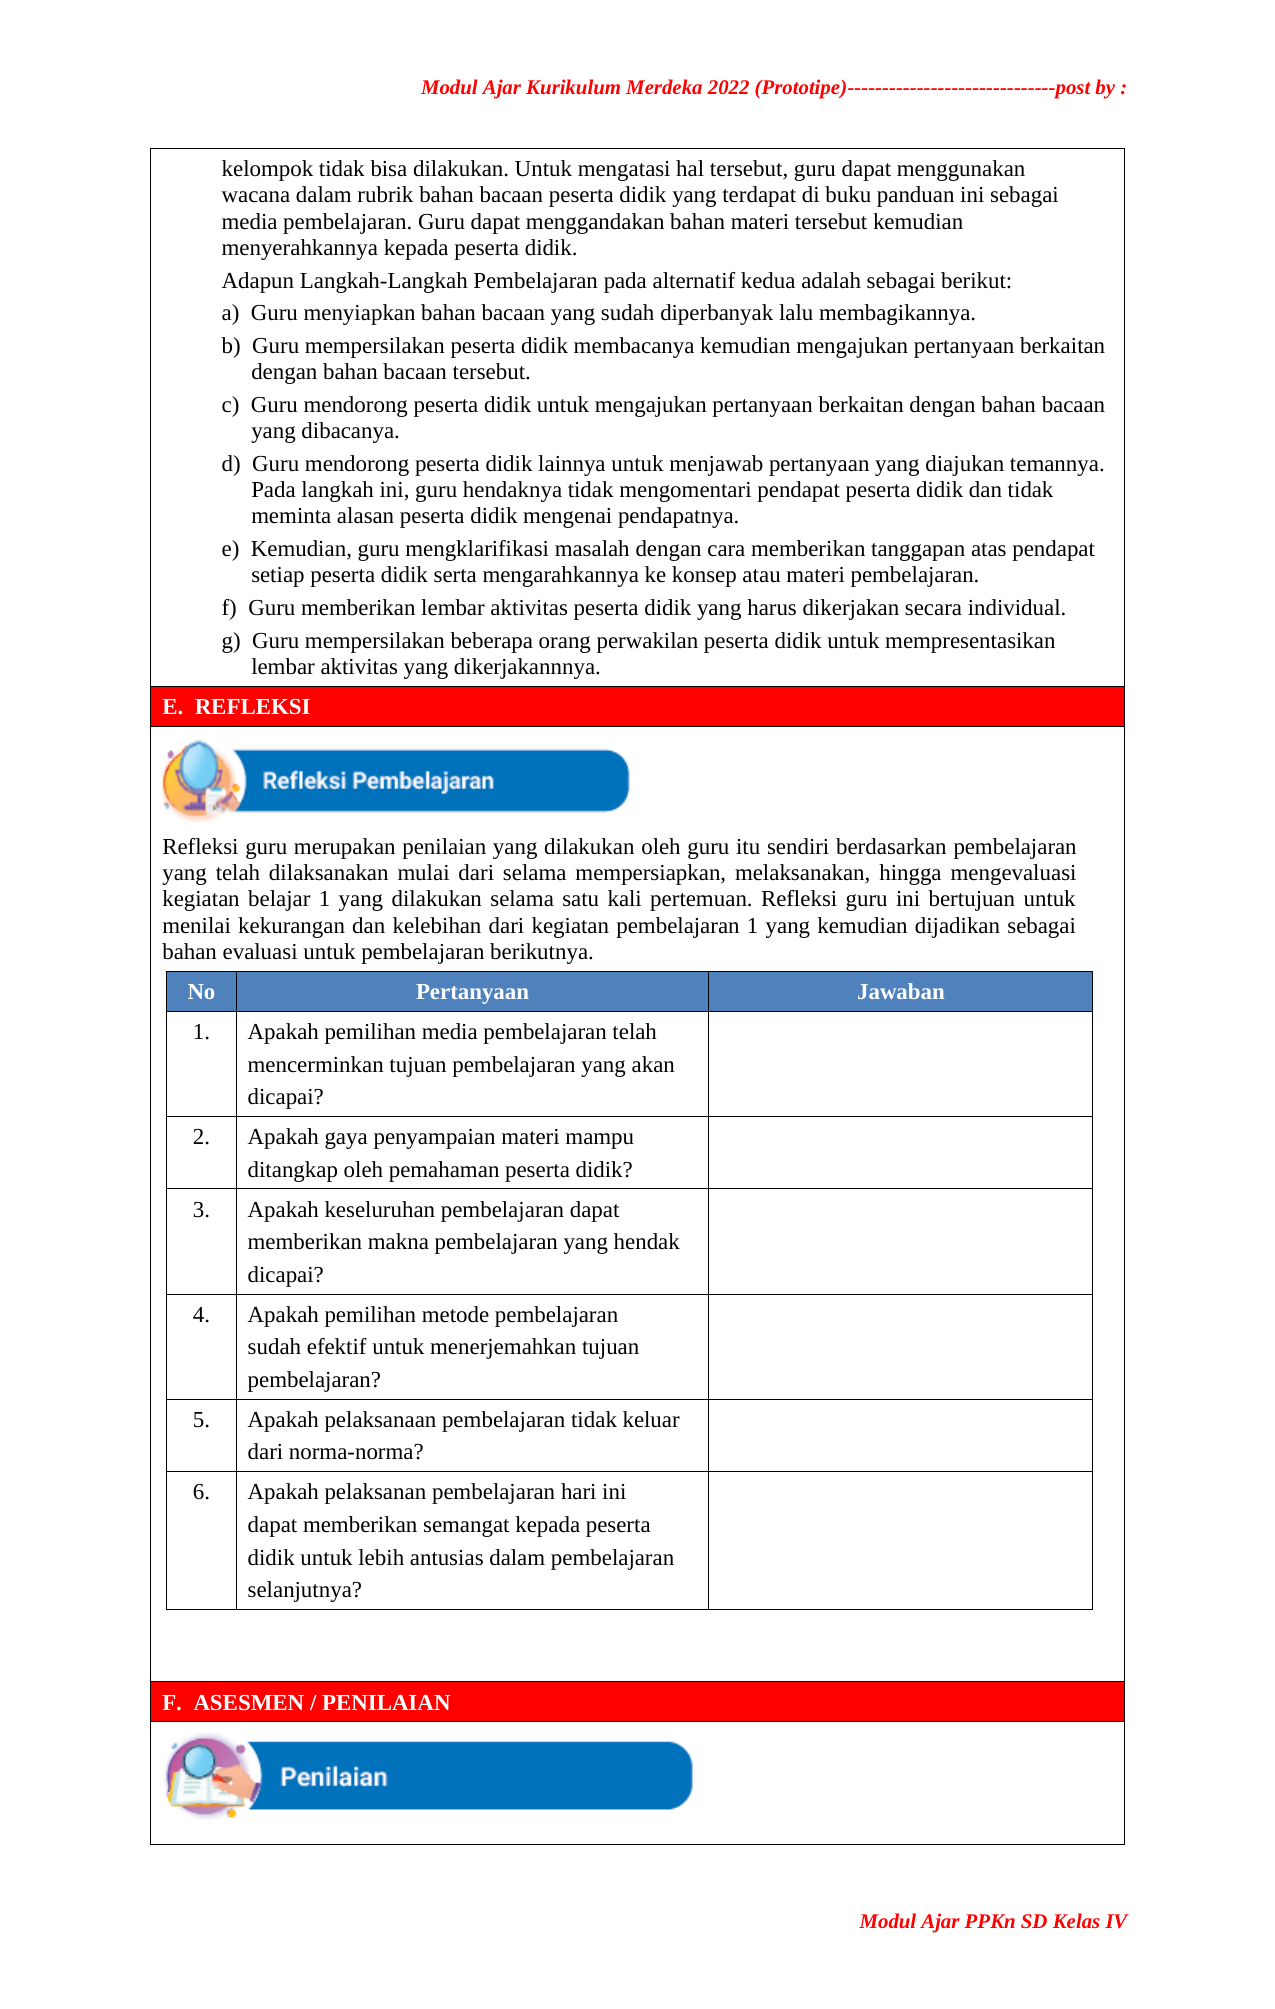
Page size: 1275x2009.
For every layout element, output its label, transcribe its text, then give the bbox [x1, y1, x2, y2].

table_cell F. ASESMEN / PENILAIAN [151, 1682, 1124, 1721]
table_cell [151, 149, 1124, 686]
picture [162, 732, 636, 827]
table_cell E. REFLEKSI [151, 687, 1124, 726]
table_cell Refleksi guru merupakan penilaian yang dilakukan oleh guru itu sendiri berdasarkan pembelajaran yang telah dilaksanakan mulai dari selama mempersiapkan, melaksanakan, hingga mengevaluasi kegiatan belajar 1 yang dilakukan selama satu kali pertemuan. Refleksi guru ini bertujuan untuk menilai kekurangan dan kelebihan dari kegiatan pembelajaran 1 yang kemudian dijadikan sebagai bahan evaluasi untuk pembelajaran berikutnya. [151, 727, 1124, 1681]
picture [162, 1728, 698, 1838]
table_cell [151, 1722, 1124, 1844]
